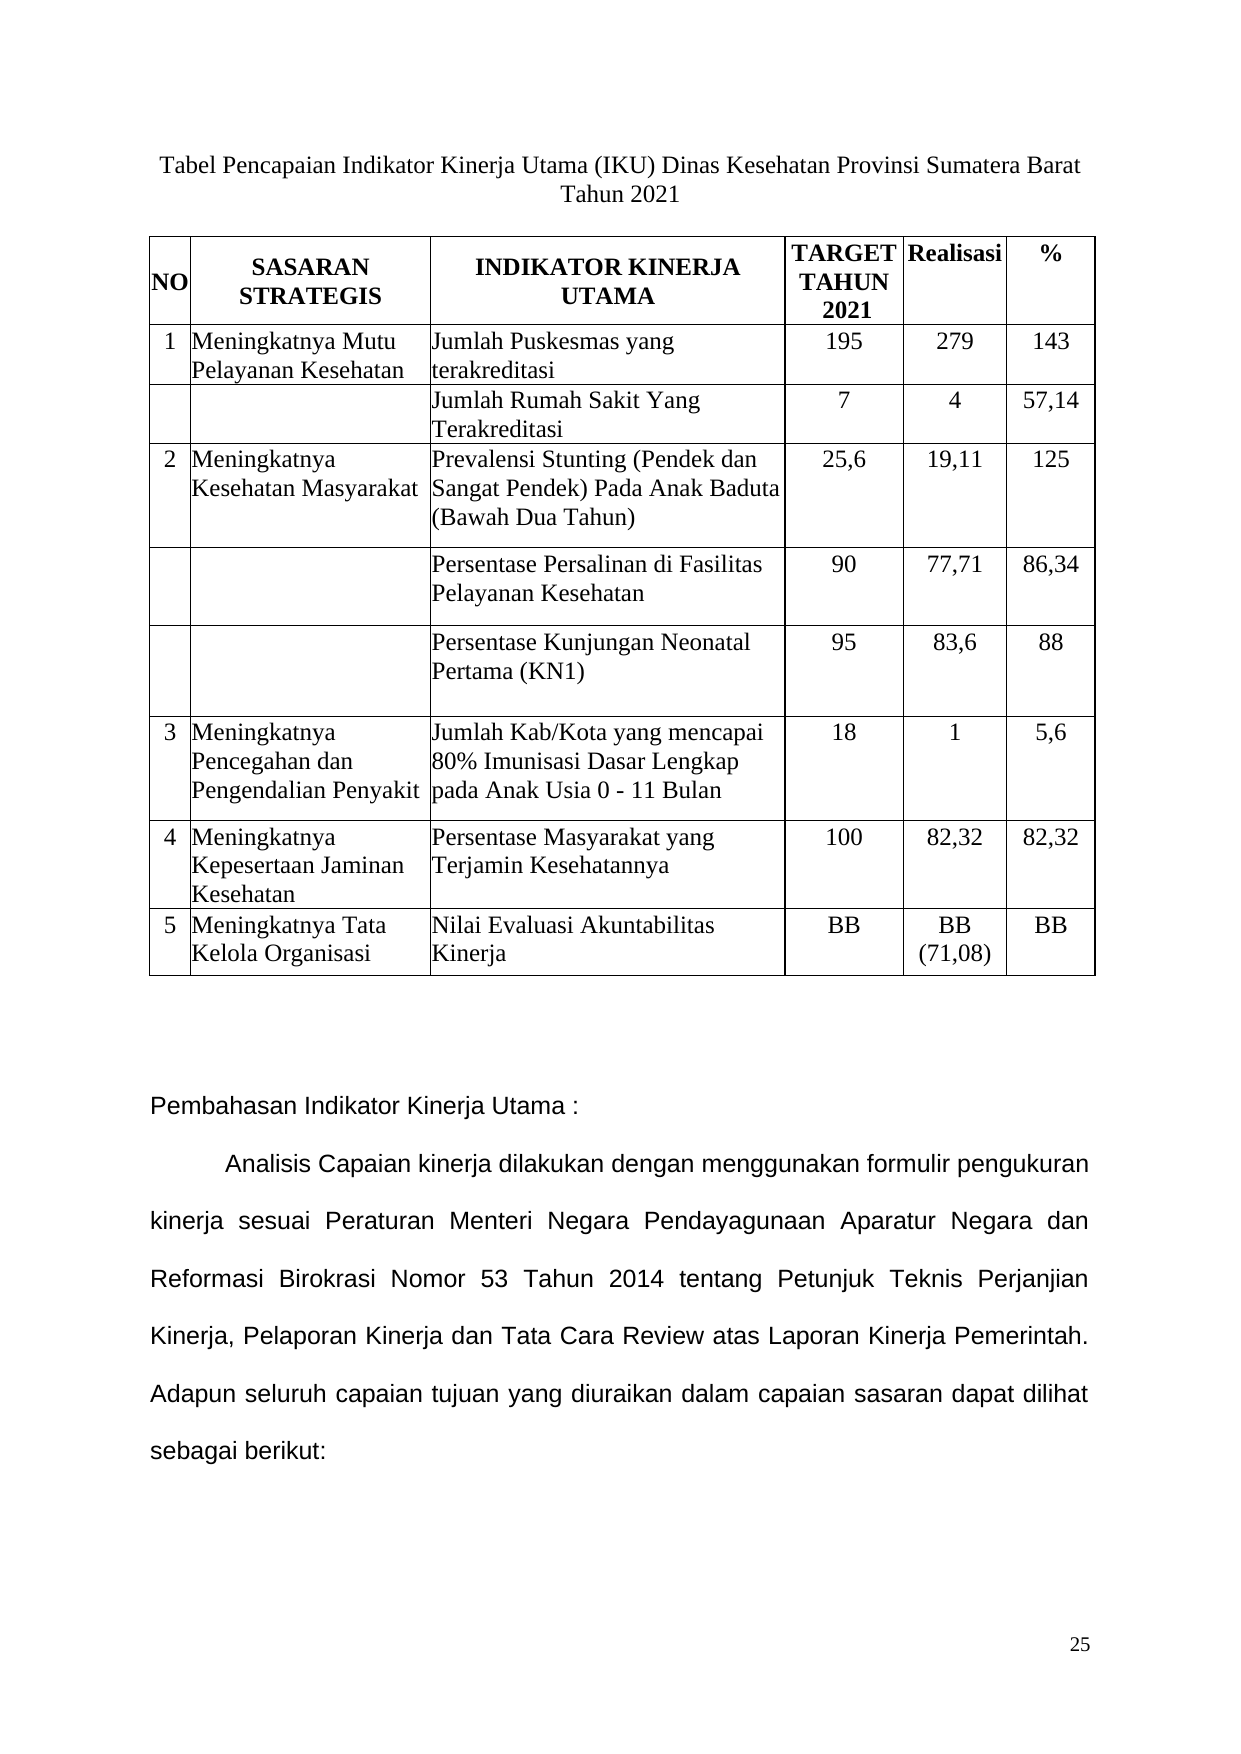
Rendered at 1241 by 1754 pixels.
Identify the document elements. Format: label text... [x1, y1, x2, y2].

table_cell 5,6 [1007, 717, 1094, 820]
table_cell [150, 626, 190, 716]
table_cell [150, 385, 190, 443]
table_cell Persentase Masyarakat yang Terjamin Kesehatannya [431, 821, 784, 908]
table_cell 195 [786, 325, 903, 383]
table_cell Meningkatnya Kesehatan Masyarakat [191, 444, 430, 547]
text Analisis Capaian kinerja dilakukan dengan menggunakan formulir pengukuran kinerja sesuai Peraturan Menteri Negara Pendayagunaan Aparatur Negara dan Reformasi Birokrasi Nomor 53 Tahun 2014 tentang Petunjuk Teknis Perjanjian Kinerja, Pelaporan Kinerja dan Tata Cara Review atas Laporan Kinerja Pemerintah. Adapun seluruh capaian tujuan yang diuraikan dalam capaian sasaran dapat dilihat sebagai berikut: [150, 1149, 1090, 1465]
table_cell 18 [786, 717, 903, 820]
table_cell Prevalensi Stunting (Pendek dan Sangat Pendek) Pada Anak Baduta (Bawah Dua Tahun) [431, 444, 784, 547]
table_cell 25,6 [786, 444, 903, 547]
table_cell 86,34 [1007, 548, 1094, 625]
text Tabel Pencapaian Indikator Kinerja Utama (IKU) Dinas Kesehatan Provinsi Sumatera Barat [150, 150, 1090, 179]
table_header SASARAN STRATEGIS [191, 237, 430, 324]
table_cell 1 [150, 325, 190, 383]
table_cell 7 [786, 385, 903, 443]
table_cell 125 [1007, 444, 1094, 547]
table_cell 2 [150, 444, 190, 547]
table_header NO [150, 237, 190, 324]
table_cell 57,14 [1007, 385, 1094, 443]
table_cell 279 [904, 325, 1006, 383]
table_cell BB [786, 909, 903, 975]
table_cell Meningkatnya Pencegahan dan Pengendalian Penyakit [191, 717, 430, 820]
table_cell 4 [904, 385, 1006, 443]
table_cell 82,32 [1007, 821, 1094, 908]
table_cell 83,6 [904, 626, 1006, 716]
table_cell 143 [1007, 325, 1094, 383]
table_cell Persentase Kunjungan Neonatal Pertama (KN1) [431, 626, 784, 716]
table_cell 90 [786, 548, 903, 625]
table_cell [191, 385, 430, 443]
text Tahun 2021 [150, 179, 1090, 207]
table_cell BB (71,08) [904, 909, 1006, 975]
table_cell Nilai Evaluasi Akuntabilitas Kinerja [431, 909, 784, 975]
table_cell 4 [150, 821, 190, 908]
table_cell Meningkatnya Tata Kelola Organisasi [191, 909, 430, 975]
table_cell Meningkatnya Kepesertaan Jaminan Kesehatan [191, 821, 430, 908]
table_cell 19,11 [904, 444, 1006, 547]
table_cell 95 [786, 626, 903, 716]
table_header Realisasi [904, 237, 1006, 324]
table_cell Jumlah Puskesmas yang terakreditasi [431, 325, 784, 383]
table_cell 5 [150, 909, 190, 975]
table_cell 77,71 [904, 548, 1006, 625]
table_header INDIKATOR KINERJA UTAMA [431, 237, 784, 324]
table_header TARGET TAHUN 2021 [786, 237, 903, 324]
table_cell Jumlah Rumah Sakit Yang Terakreditasi [431, 385, 784, 443]
table_cell Jumlah Kab/Kota yang mencapai 80% Imunisasi Dasar Lengkap pada Anak Usia 0 - 11 Bulan [431, 717, 784, 820]
table_cell [191, 626, 430, 716]
table_cell [191, 548, 430, 625]
table_cell Persentase Persalinan di Fasilitas Pelayanan Kesehatan [431, 548, 784, 625]
table_cell Meningkatnya Mutu Pelayanan Kesehatan [191, 325, 430, 383]
table_cell 88 [1007, 626, 1094, 716]
table_cell 82,32 [904, 821, 1006, 908]
table_cell [150, 548, 190, 625]
table_cell BB [1007, 909, 1094, 975]
table_header % [1007, 237, 1094, 324]
table_cell 100 [786, 821, 903, 908]
table_cell 1 [904, 717, 1006, 820]
text Pembahasan Indikator Kinerja Utama : [150, 1091, 1090, 1120]
table_cell 3 [150, 717, 190, 820]
